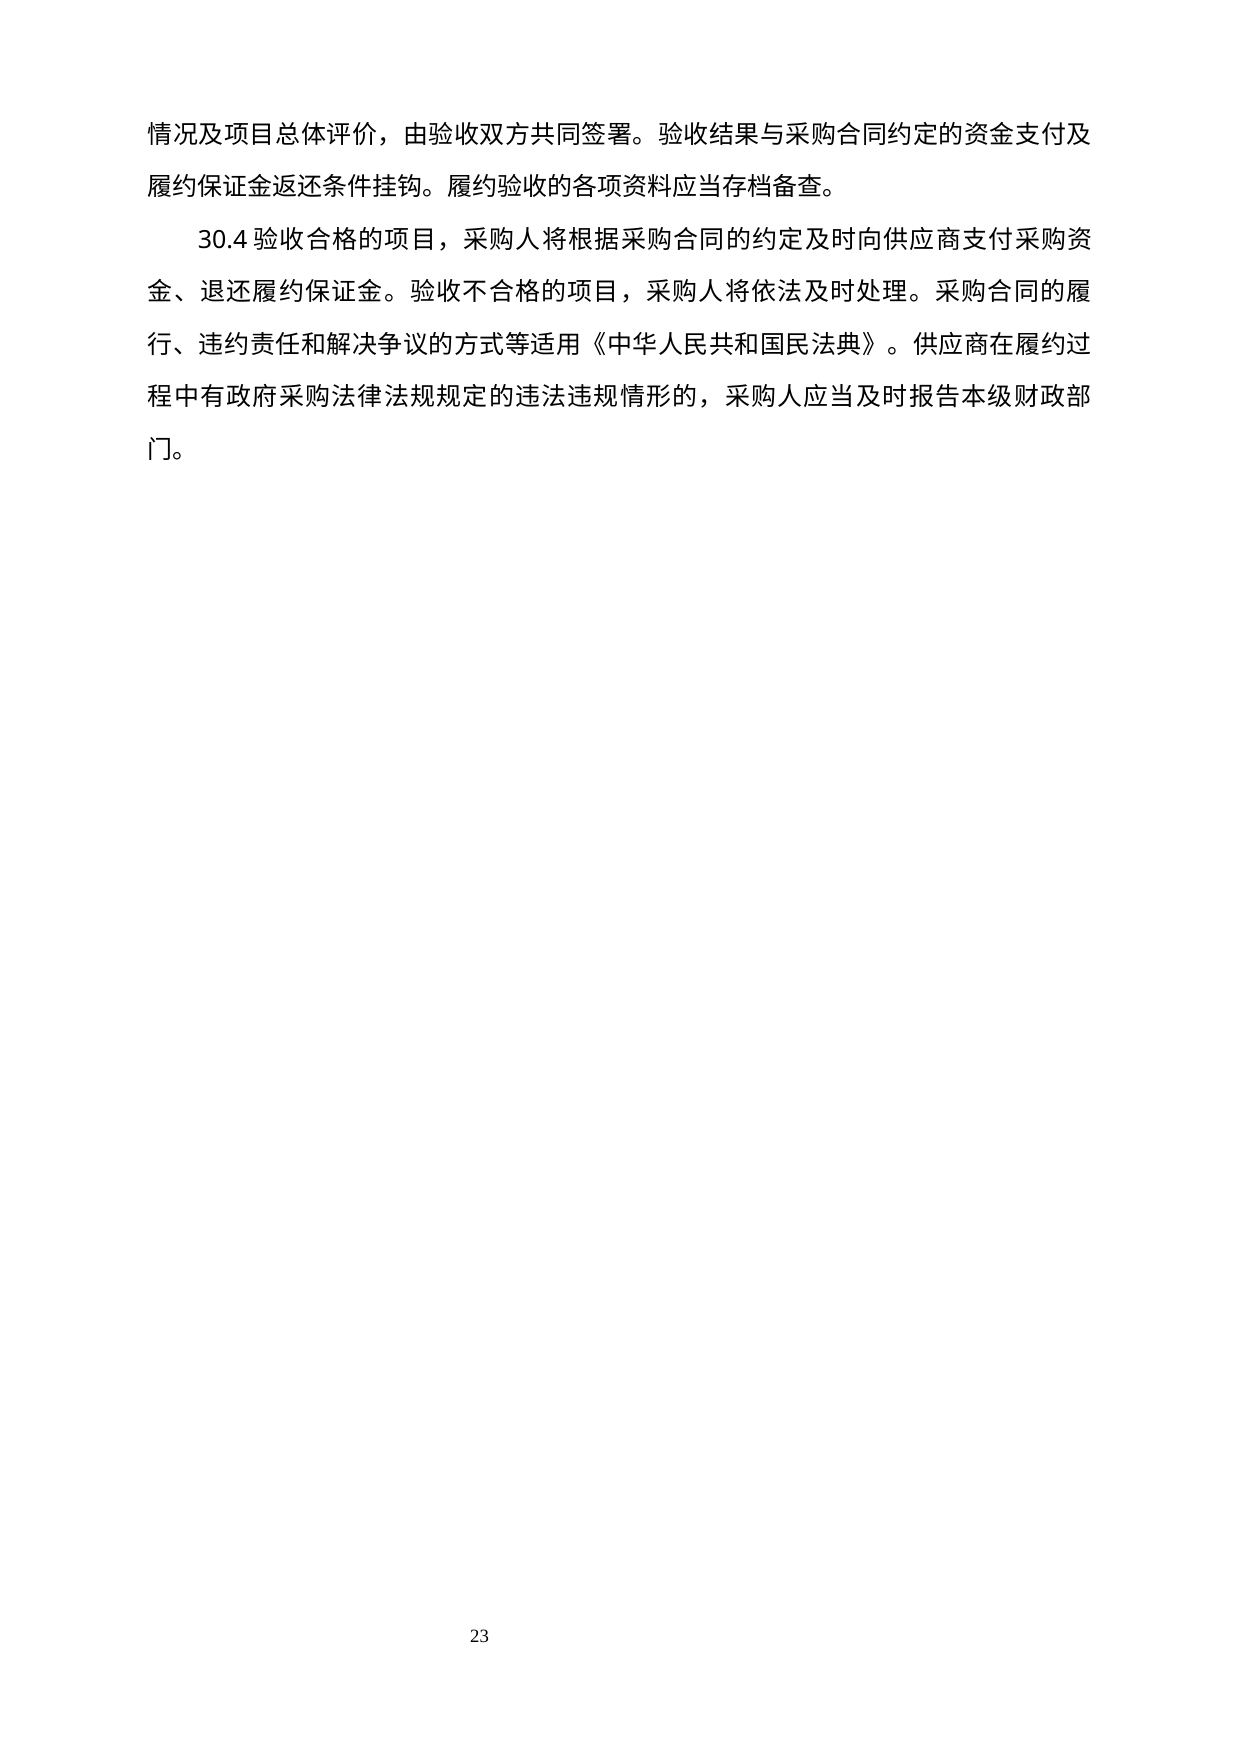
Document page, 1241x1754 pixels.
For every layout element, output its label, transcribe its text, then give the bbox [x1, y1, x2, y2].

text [148, 114, 1092, 203]
text 30.4验收合格的项目，采购人将根据采购合同的约定及时向供应商支付采购资金、退还履约保证金。验收不合格的项目，采购人将依法及时处理。采购合同的履行、违约责任和解决争议的方式等适用《中华人民共和国民法典》。供应商在履约过程中有政府采购法律法规规定的违法违规情形的，采购人应当及时报告本级财政部门。 [148, 219, 1092, 465]
